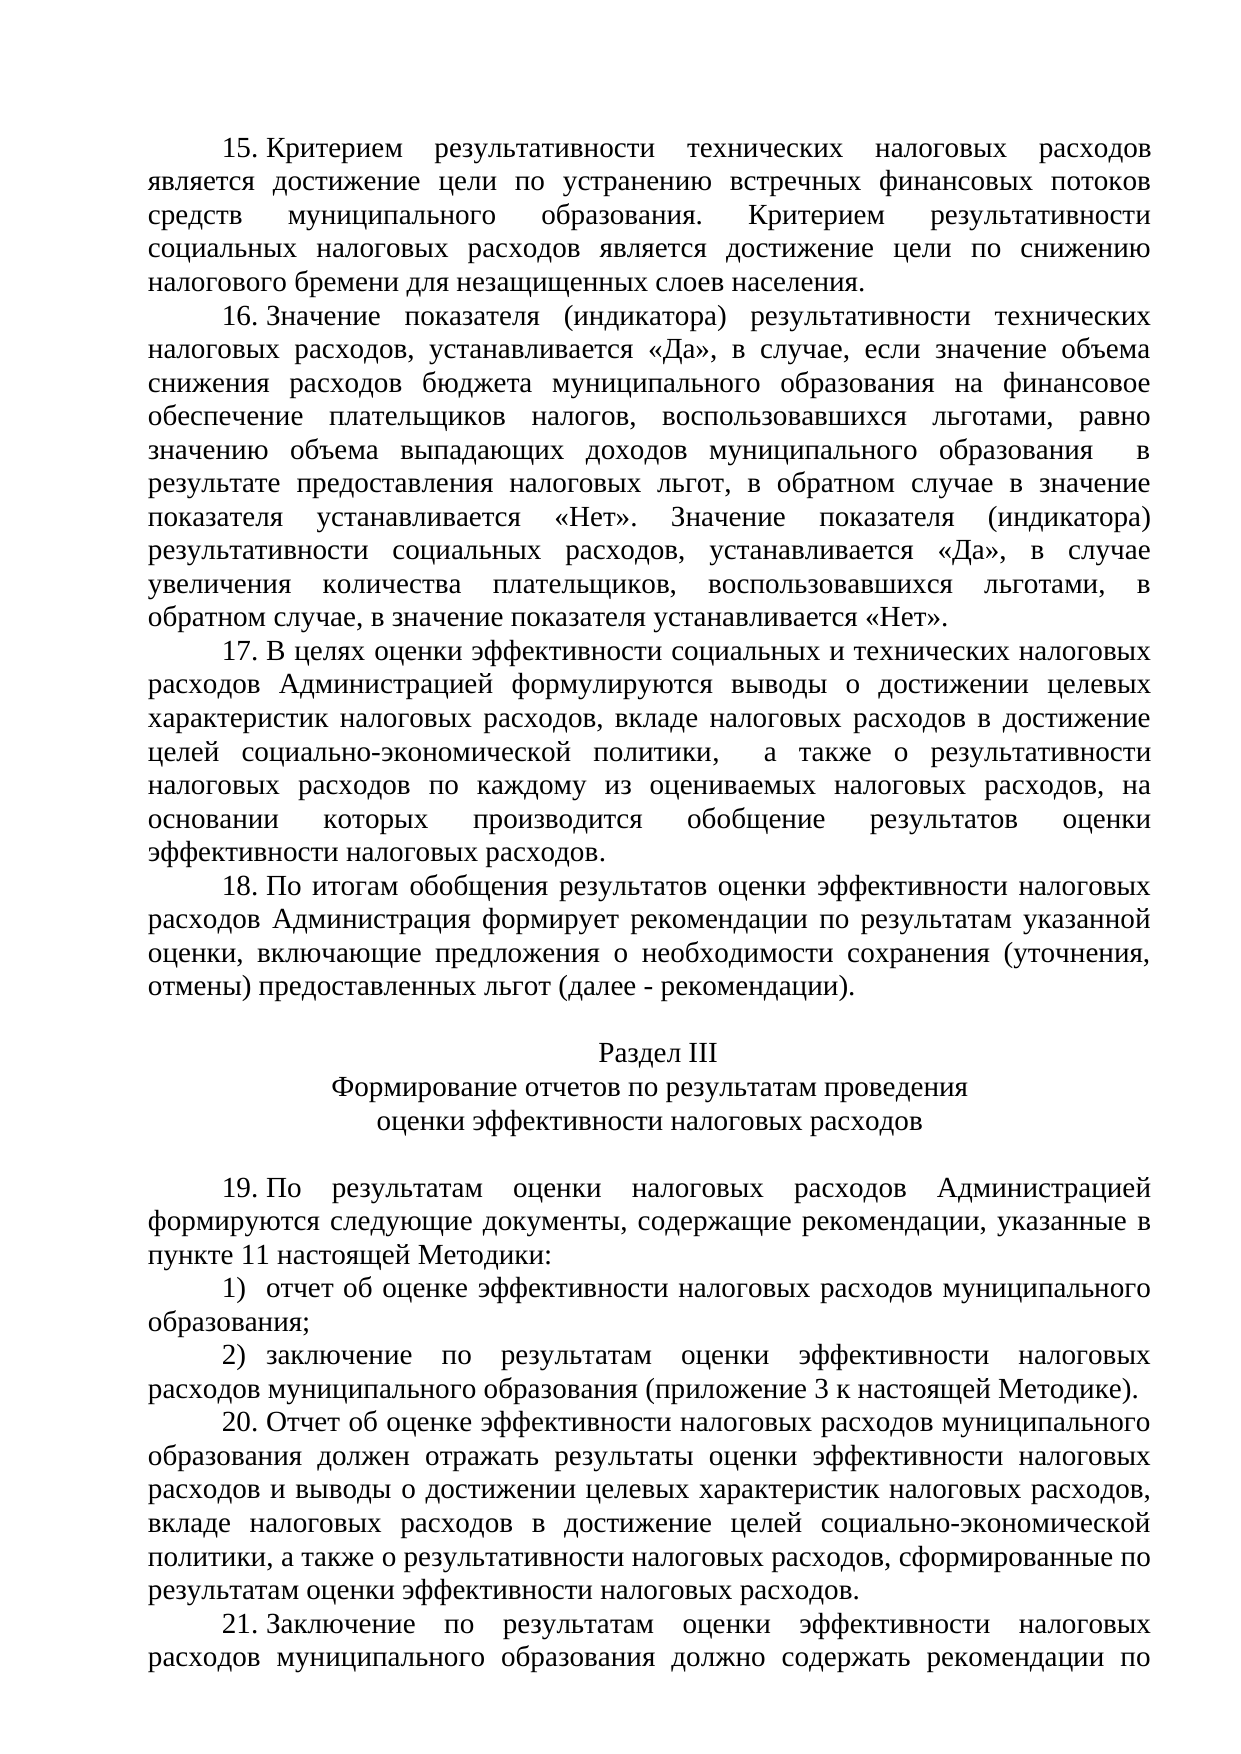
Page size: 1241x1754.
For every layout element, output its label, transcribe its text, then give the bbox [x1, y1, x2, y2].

list Отчет об оценке эффективности налоговых расходов муниципального образования должен отражать результаты оценки эффективности налоговых расходов и выводы о достижении целевых характеристик налоговых расходов, вкладе налоговых расходов в достижение целей социально-экономической политики, а также о результативности налоговых расходов, сформированные по результатам оценки эффективности налоговых расходов. [148, 1404, 1152, 1606]
list Формирование отчетов по результатам проведения оценки эффективности налоговых расходов [148, 1036, 1152, 1136]
list По результатам оценки налоговых расходов Администрацией формируются следующие документы, содержащие рекомендации, указанные в пункте 11 настоящей Методики: [148, 1170, 1152, 1270]
list По итогам обобщения результатов оценки эффективности налоговых расходов Администрация формирует рекомендации по результатам указанной оценки, включающие предложения о необходимости сохранения (уточнения, отмены) предоставленных льгот (далее - рекомендации). [148, 868, 1152, 1002]
list В целях оценки эффективности социальных и технических налоговых расходов Администрацией формулируются выводы о достижении целевых характеристик налоговых расходов, вкладе налоговых расходов в достижение целей социально-экономической политики, а также о результативности налоговых расходов по каждому из оцениваемых налоговых расходов, на основании которых производится обобщение результатов оценки эффективности налоговых расходов. [148, 633, 1152, 868]
list заключение по результатам оценки эффективности налоговых расходов муниципального образования (приложение 3 к настоящей Методике). [148, 1337, 1152, 1404]
list отчет об оценке эффективности налоговых расходов муниципального образования; [148, 1270, 1152, 1337]
list Значение показателя (индикатора) результативности технических налоговых расходов, устанавливается «Да», в случае, если значение объема снижения расходов бюджета муниципального образования на финансовое обеспечение плательщиков налогов, воспользовавшихся льготами, равно значению объема выпадающих доходов муниципального образования в результате предоставления налоговых льгот, в обратном случае в значение показателя устанавливается «Нет». Значение показателя (индикатора) результативности социальных расходов, устанавливается «Да», в случае увеличения количества плательщиков, воспользовавшихся льготами, в обратном случае, в значение показателя устанавливается «Нет». [148, 298, 1152, 633]
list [148, 1606, 1152, 1673]
list Критерием результативности технических налоговых расходов является достижение цели по устранению встречных финансовых потоков средств муниципального образования. Критерием результативности социальных налоговых расходов является достижение цели по снижению налогового бремени для незащищенных слоев населения. [148, 130, 1152, 298]
